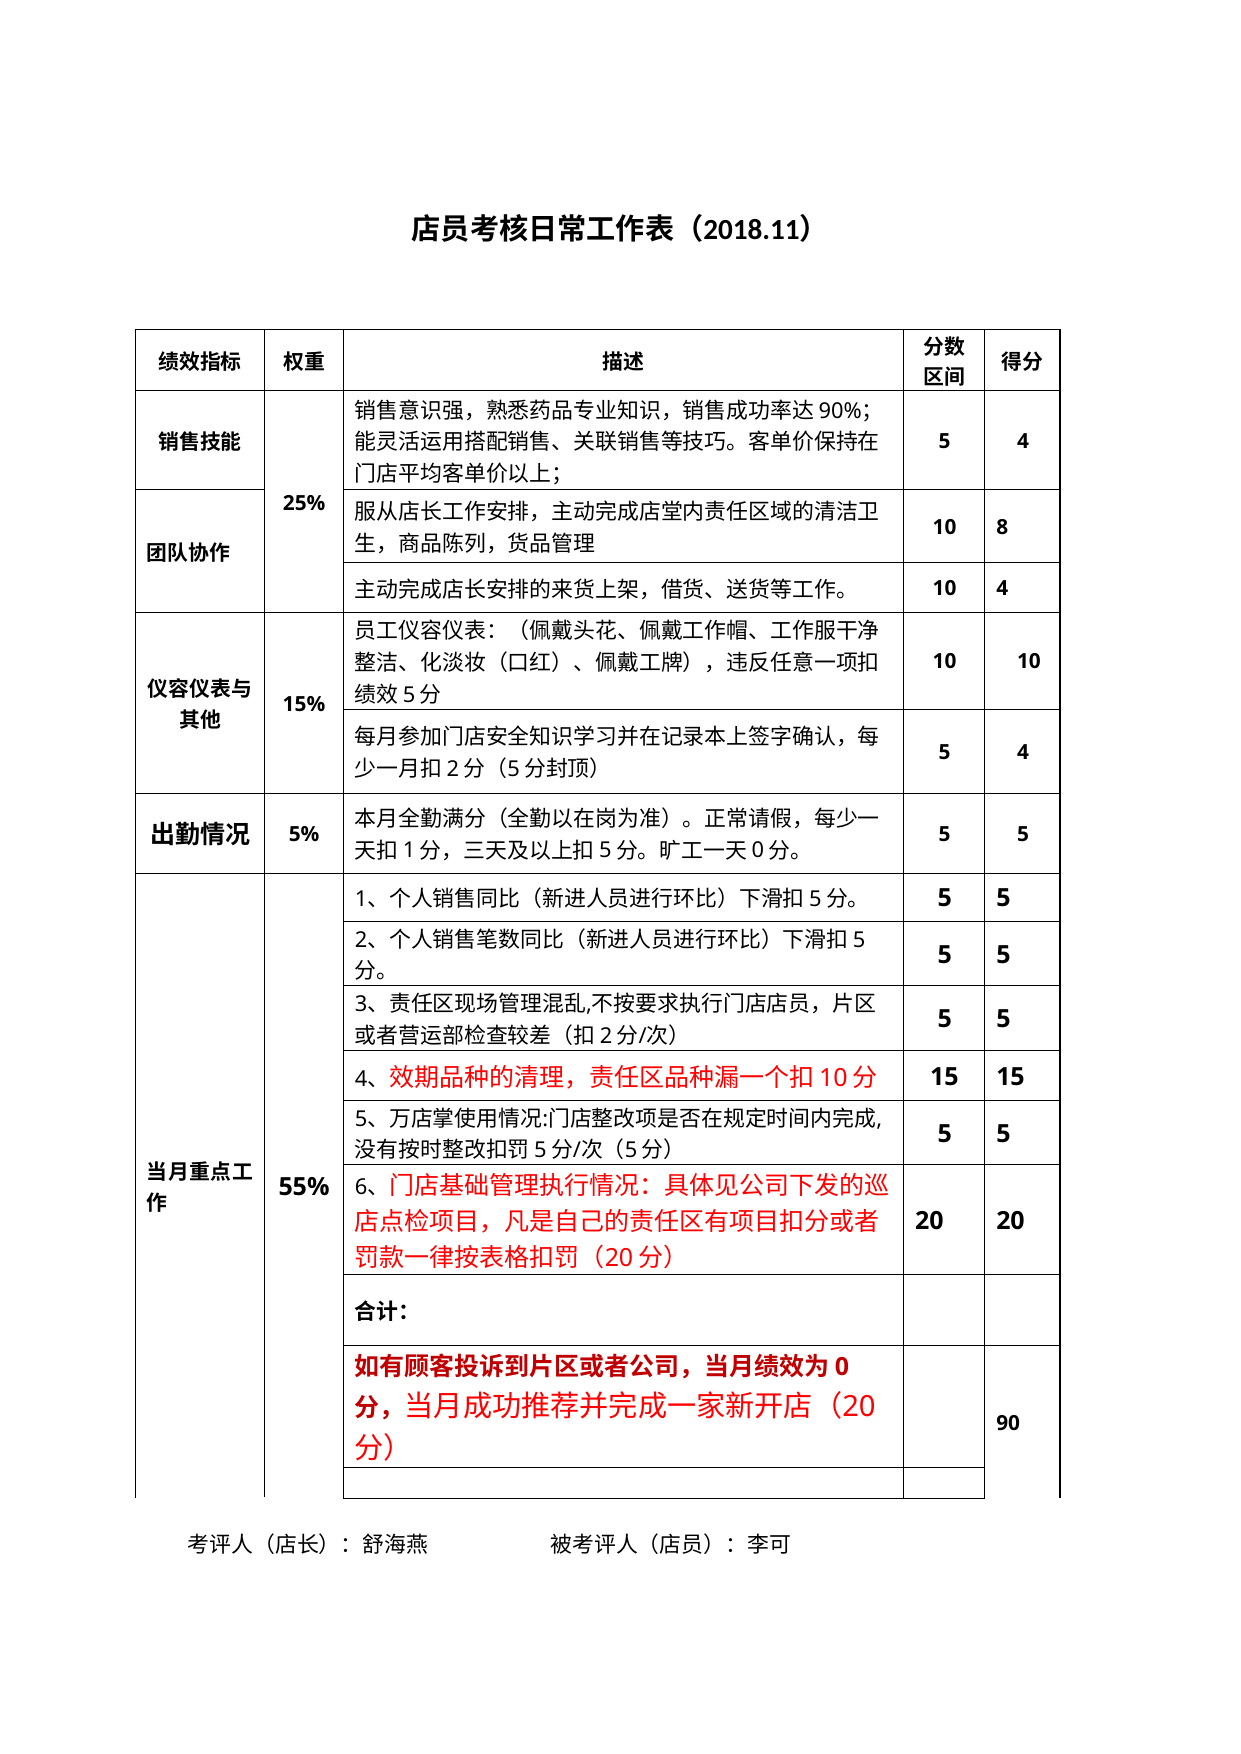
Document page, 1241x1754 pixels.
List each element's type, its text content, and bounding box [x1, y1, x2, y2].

table_cell 10 [904, 490, 984, 562]
text 考评人（店长）：舒海燕 被考评人（店员）：李可 [187, 1498, 1053, 1559]
table_cell 5 [904, 391, 984, 489]
table_cell 5 [904, 874, 984, 921]
table_cell 4 [985, 710, 1059, 792]
text 店员考核日常工作表（2018.11） [187, 194, 1053, 259]
table_cell 20 [904, 1165, 984, 1274]
table_cell 服从店长工作安排，主动完成店堂内责任区域的清洁卫生，商品陈列，货品管理 [344, 490, 903, 562]
table_cell 主动完成店长安排的来货上架，借货、送货等工作。 [344, 563, 903, 612]
table_cell 5% [265, 794, 343, 873]
table_cell 5 [985, 874, 1059, 921]
table_cell 5 [904, 922, 984, 985]
table_cell 15 [985, 1051, 1059, 1100]
table_cell 1、个人销售同比（新进人员进行环比）下滑扣5分。 [344, 874, 903, 921]
table_cell 团队协作 [136, 490, 264, 612]
table_cell 10 [904, 613, 984, 708]
table_cell 55% [264, 874, 343, 1498]
table_cell 5 [904, 1101, 984, 1164]
table_cell 5 [985, 922, 1059, 985]
table_cell [904, 1468, 984, 1498]
table_cell 当月重点工作 [136, 874, 264, 1498]
table_cell [904, 1275, 984, 1345]
table_cell 15% [265, 613, 343, 792]
table_cell 5 [985, 986, 1059, 1050]
table_cell [904, 1346, 984, 1467]
table_cell 5 [904, 986, 984, 1050]
table_cell [344, 1468, 903, 1498]
table_cell 6、门店基础管理执行情况：具体见公司下发的巡店点检项目，凡是自己的责任区有项目扣分或者罚款一律按表格扣罚（20分） [344, 1165, 903, 1274]
table_cell 5、万店掌使用情况:门店整改项是否在规定时间内完成,没有按时整改扣罚5分/次（5分） [344, 1101, 903, 1164]
table_cell 仪容仪表与其他 [136, 613, 264, 792]
table_cell 25% [265, 391, 343, 612]
table_cell 销售技能 [136, 391, 264, 489]
table_cell 8 [985, 490, 1059, 562]
table_cell 合计： [344, 1275, 903, 1345]
table_header 绩效指标 [136, 330, 264, 390]
table_cell 5 [985, 794, 1059, 873]
table_header 得分 [985, 330, 1059, 390]
table_header 权重 [265, 330, 343, 390]
table_cell 出勤情况 [136, 794, 264, 873]
table_cell 4 [985, 391, 1059, 489]
table_cell 10 [985, 613, 1059, 708]
table_cell 3、责任区现场管理混乱,不按要求执行门店店员，片区或者营运部检查较差（扣2分/次） [344, 986, 903, 1050]
table_cell 5 [904, 794, 984, 873]
table_cell 销售意识强，熟悉药品专业知识，销售成功率达90%；能灵活运用搭配销售、关联销售等技巧。客单价保持在门店平均客单价以上； [344, 391, 903, 489]
table_cell 15 [904, 1051, 984, 1100]
table_cell 90 [985, 1346, 1059, 1498]
table_cell 员工仪容仪表：（佩戴头花、佩戴工作帽、工作服干净整洁、化淡妆（口红）、佩戴工牌），违反任意一项扣绩效5分 [344, 613, 903, 708]
table_cell 本月全勤满分（全勤以在岗为准）。正常请假，每少一天扣1分，三天及以上扣5分。旷工一天0分。 [344, 794, 903, 873]
table_cell 2、个人销售笔数同比（新进人员进行环比）下滑扣5分。 [344, 922, 903, 985]
table_cell 4 [985, 563, 1059, 612]
table_cell [985, 1275, 1059, 1345]
table_cell 20 [985, 1165, 1059, 1274]
table_cell 5 [985, 1101, 1059, 1164]
table_header 分数 区间 [904, 330, 984, 390]
table_cell 5 [904, 710, 984, 792]
table_cell 如有顾客投诉到片区或者公司，当月绩效为0分，当月成功推荐并完成一家新开店（20分） [344, 1346, 903, 1467]
table_header 描述 [344, 330, 903, 390]
table_cell 4、效期品种的清理，责任区品种漏一个扣10分 [344, 1051, 903, 1100]
table_cell 每月参加门店安全知识学习并在记录本上签字确认，每少一月扣2分（5分封顶） [344, 710, 903, 792]
table_cell 10 [904, 563, 984, 612]
